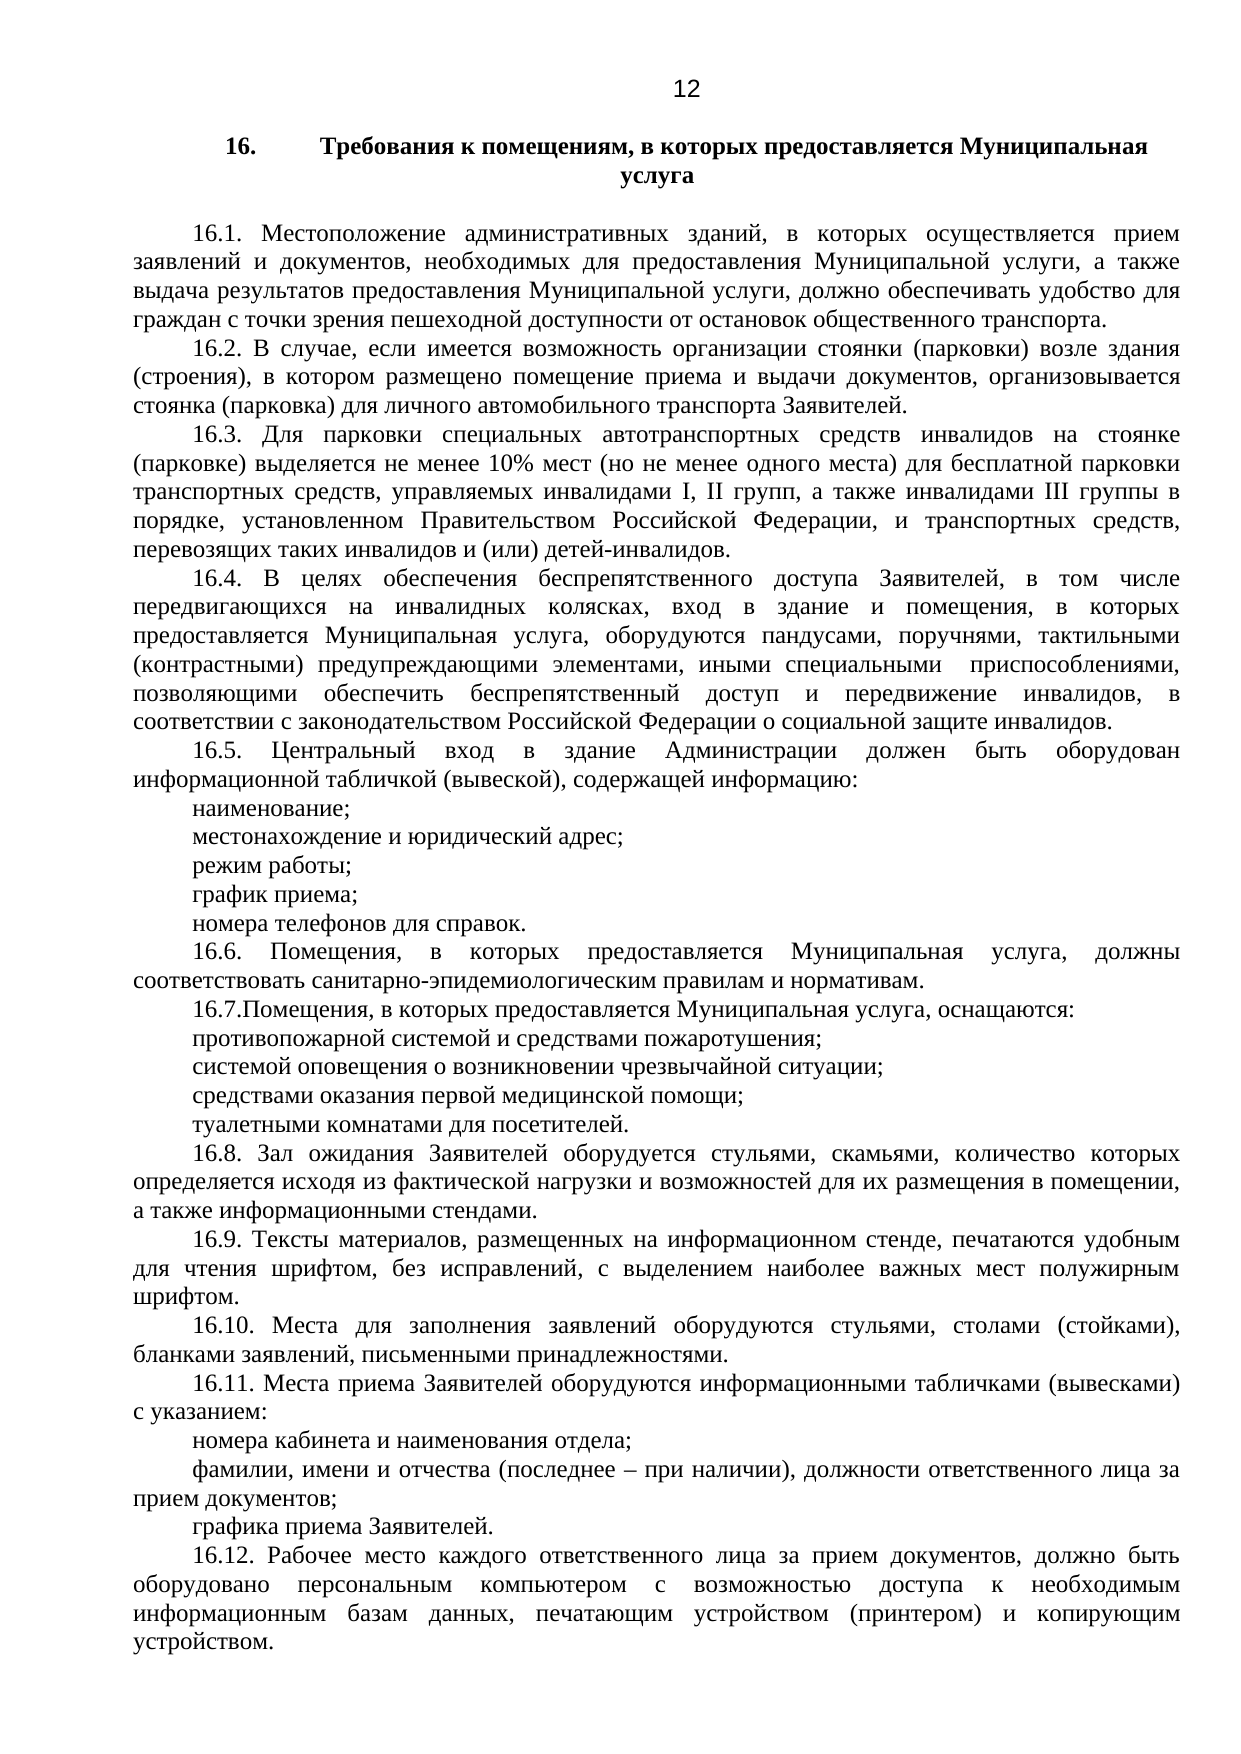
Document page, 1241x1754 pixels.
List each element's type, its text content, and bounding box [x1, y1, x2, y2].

text номера кабинета и наименования отдела; [133, 1425, 1181, 1454]
text 16.11. Места приема Заявителей оборудуются информационными табличками (вывесками) с указанием: [133, 1368, 1181, 1425]
text графика приема Заявителей. [133, 1511, 1181, 1540]
text номера телефонов для справок. [133, 908, 1181, 936]
text 16.6. Помещения, в которых предоставляется Муниципальная услуга, должны соответствовать санитарно-эпидемиологическим правилам и нормативам. [133, 936, 1181, 994]
text 16.2. В случае, если имеется возможность организации стоянки (парковки) возле здания (строения), в котором размещено помещение приема и выдачи документов, организовывается стоянка (парковка) для личного автомобильного транспорта Заявителей. [133, 333, 1181, 419]
text 16.12. Рабочее место каждого ответственного лица за прием документов, должно быть оборудовано персональным компьютером с возможностью доступа к необходимым информационным базам данных, печатающим устройством (принтером) и копирующим устройством. [133, 1540, 1181, 1655]
text фамилии, имени и отчества (последнее – при наличии), должности ответственного лица за прием документов; [133, 1454, 1181, 1511]
text системой оповещения о возникновении чрезвычайной ситуации; [133, 1051, 1181, 1080]
text противопожарной системой и средствами пожаротушения; [133, 1023, 1181, 1051]
text 16.8. Зал ожидания Заявителей оборудуется стульями, скамьями, количество которых определяется исходя из фактической нагрузки и возможностей для их размещения в помещении, а также информационными стендами. [133, 1138, 1181, 1224]
text режим работы; [133, 850, 1181, 879]
text 16.5. Центральный вход в здание Администрации должен быть оборудован информационной табличкой (вывеской), содержащей информацию: [133, 735, 1181, 793]
text средствами оказания первой медицинской помощи; [133, 1080, 1181, 1109]
text 16.1. Местоположение административных зданий, в которых осуществляется прием заявлений и документов, необходимых для предоставления Муниципальной услуги, а также выдача результатов предоставления Муниципальной услуги, должно обеспечивать удобство для граждан с точки зрения пешеходной доступности от остановок общественного транспорта. [133, 218, 1181, 333]
text 16.10. Места для заполнения заявлений оборудуются стульями, столами (стойками), бланками заявлений, письменными принадлежностями. [133, 1310, 1181, 1368]
text местонахождение и юридический адрес; [133, 821, 1181, 850]
text 16.9. Тексты материалов, размещенных на информационном стенде, печатаются удобным для чтения шрифтом, без исправлений, с выделением наиболее важных мест полужирным шрифтом. [133, 1224, 1181, 1310]
text график приема; [133, 879, 1181, 908]
text 16.3. Для парковки специальных автотранспортных средств инвалидов на стоянке (парковке) выделяется не менее 10% мест (но не менее одного места) для бесплатной парковки транспортных средств, управляемых инвалидами I, II групп, а также инвалидами III группы в порядке, установленном Правительством Российской Федерации, и транспортных средств, перевозящих таких инвалидов и (или) детей-инвалидов. [133, 419, 1181, 563]
list Требования к помещениям, в которых предоставляется Муниципальная услуга [133, 131, 1181, 189]
text 16.7.Помещения, в которых предоставляется Муниципальная услуга, оснащаются: [133, 994, 1181, 1023]
text туалетными комнатами для посетителей. [133, 1109, 1181, 1138]
text наименование; [133, 793, 1181, 821]
text 16.4. В целях обеспечения беспрепятственного доступа Заявителей, в том числе передвигающихся на инвалидных колясках, вход в здание и помещения, в которых предоставляется Муниципальная услуга, оборудуются пандусами, поручнями, тактильными (контрастными) предупреждающими элементами, иными специальными приспособлениями, позволяющими обеспечить беспрепятственный доступ и передвижение инвалидов, в соответствии с законодательством Российской Федерации о социальной защите инвалидов. [133, 563, 1181, 735]
